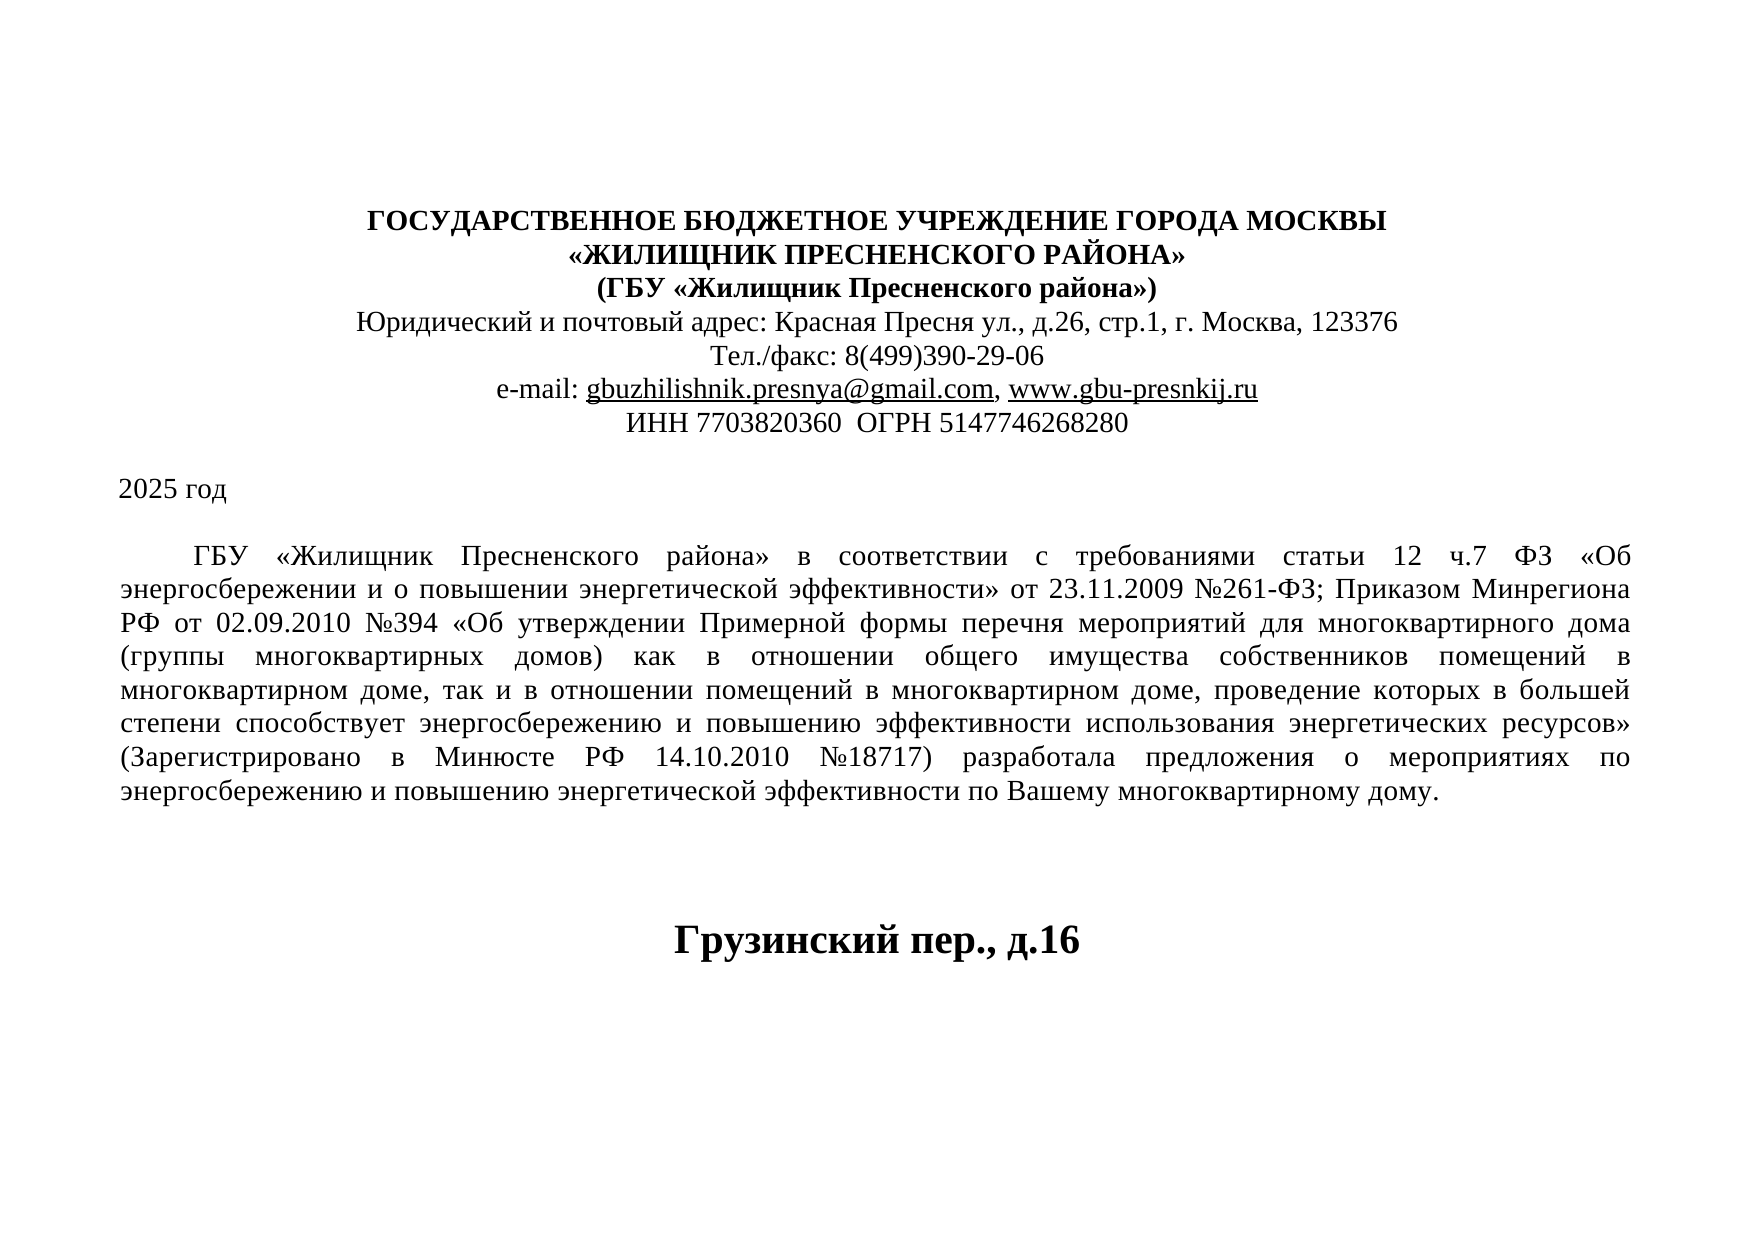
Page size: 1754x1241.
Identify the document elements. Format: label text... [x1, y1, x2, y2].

text ИНН 7703820360 ОГРН 5147746268280 [118, 405, 1636, 438]
text (ГБУ «Жилищник Пресненского района») [118, 271, 1636, 304]
text e-mail: gbuzhilishnik.presnya@gmail.com, www.gbu-presnkij.ru [118, 371, 1636, 405]
text Грузинский пер., д.16 [118, 915, 1636, 963]
text ГБУ «Жилищник Пресненского района» в соответствии с требованиями статьи 12 ч.7 ФЗ «Об энергосбережении и о повышении энергетической эффективности» от 23.11.2009 №261-ФЗ; Приказом Минрегиона РФ от 02.09.2010 №394 «Об утверждении Примерной формы перечня мероприятий для многоквартирного дома (группы многоквартирных домов) как в отношении общего имущества собственников помещений в многоквартирном доме, так и в отношении помещений в многоквартирном доме, проведение которых в большей степени способствует энергосбережению и повышению эффективности использования энергетических ресурсов» (Зарегистрировано в Минюсте РФ 14.10.2010 №18717) разработала предложения о мероприятиях по энергосбережению и повышению энергетической эффективности по Вашему многоквартирному дому. [120, 538, 1634, 807]
text ГОСУДАРСТВЕННОЕ БЮДЖЕТНОЕ УЧРЕЖДЕНИЕ ГОРОДА МОСКВЫ [118, 203, 1636, 237]
text Юридический и почтовый адрес: Красная Пресня ул., д.26, стр.1, г. Москва, 123376 [118, 304, 1636, 338]
text 2025 год [118, 471, 1634, 505]
text «ЖИЛИЩНИК ПРЕСНЕНСКОГО РАЙОНА» [118, 237, 1636, 271]
text Тел./факс: 8(499)390-29-06 [118, 338, 1636, 371]
